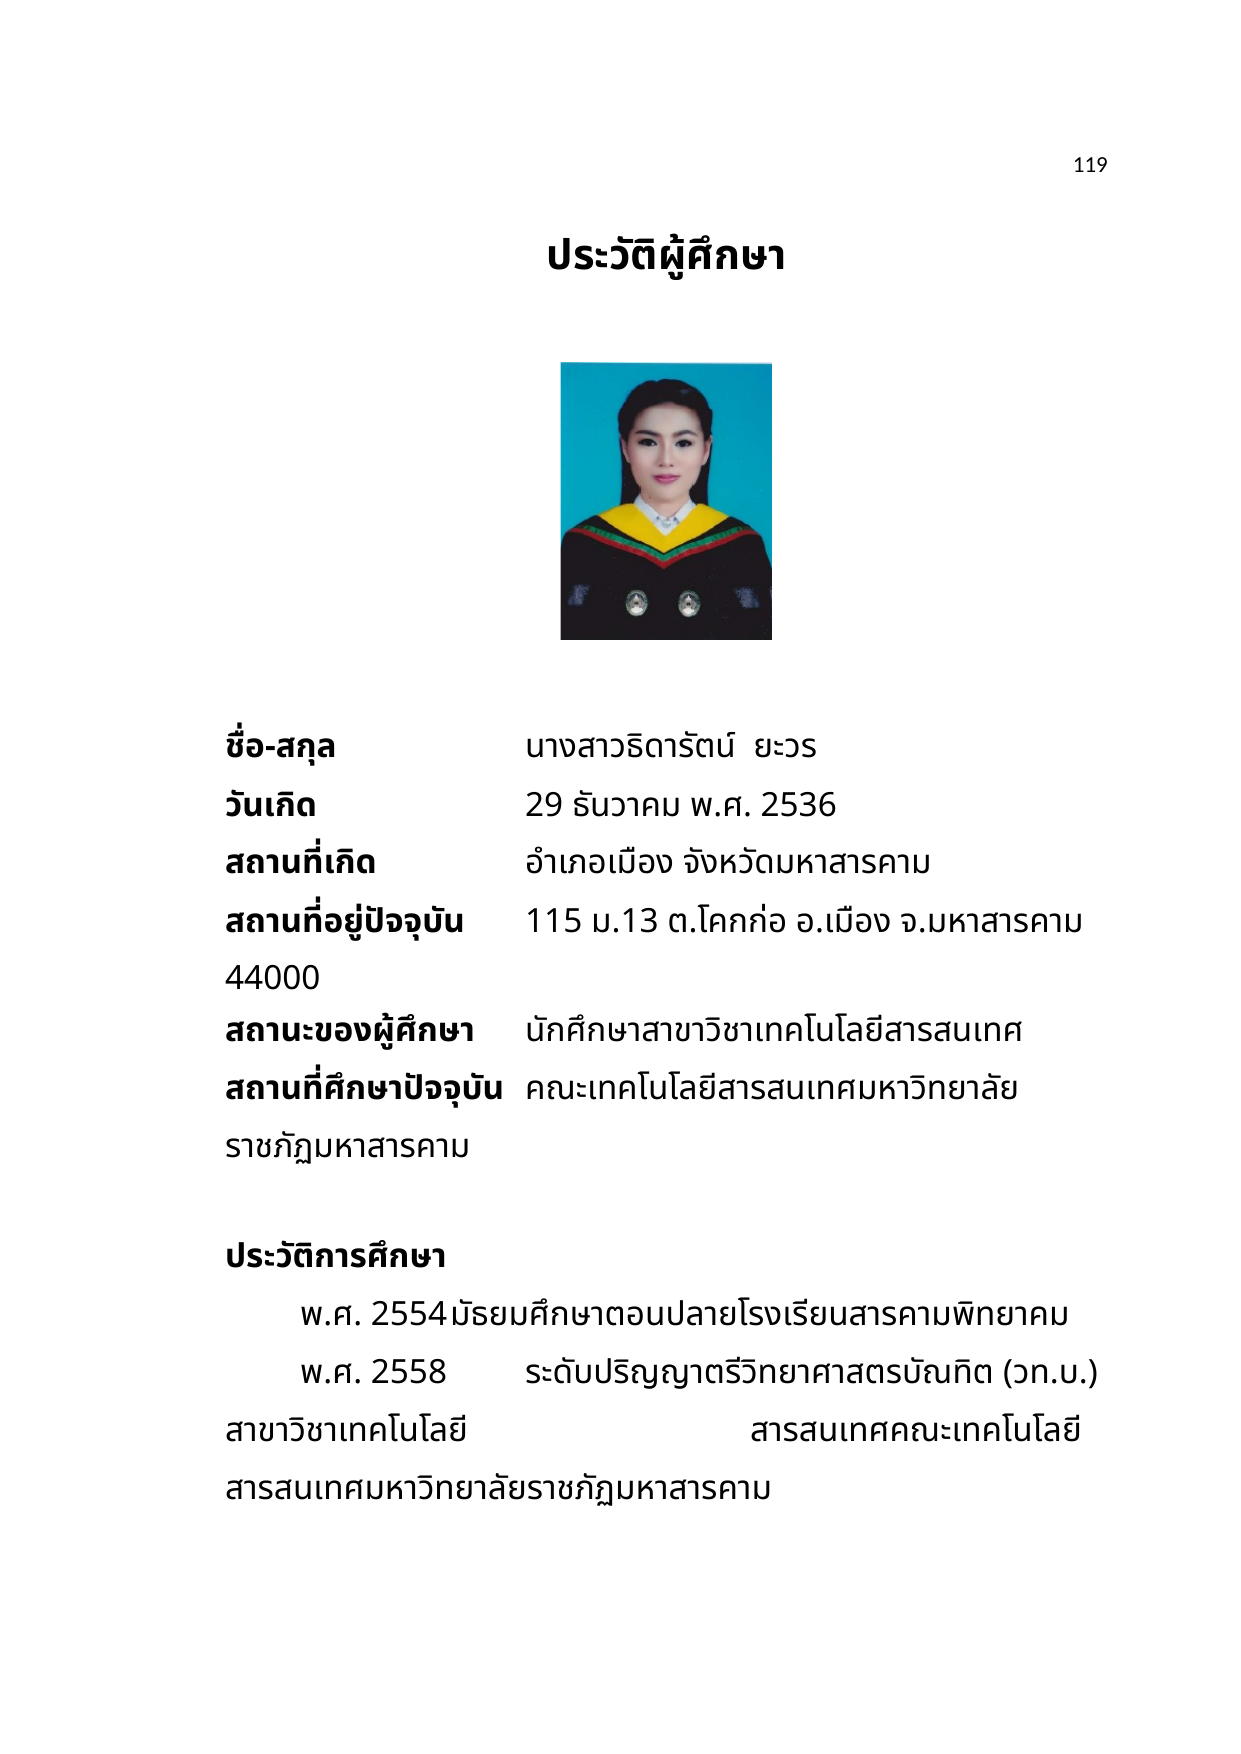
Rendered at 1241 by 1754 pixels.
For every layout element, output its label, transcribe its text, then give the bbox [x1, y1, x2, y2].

text สถานะของผู้ศึกษา นักศึกษาสาขาวิชาเทคโนโลยีสารสนเทศ [225, 1006, 1107, 1056]
text ชื่อ-สกุล นางสาวธิดารัตน์ ยะวร [225, 722, 1107, 773]
text พ.ศ. 2558 ระดับปริญญาตรีวิทยาศาสตรบัณทิต (วท.บ.) สาขาวิชาเทคโนโลยี สารสนเทศคณะเทคโนโลยีสารสนเทศมหาวิทยาลัยราชภัฏมหาสารคาม [225, 1348, 1107, 1514]
picture [560, 367, 772, 640]
text สถานที่ศึกษาปัจจุบัน คณะเทคโนโลยีสารสนเทศมหาวิทยาลัยราชภัฏมหาสารคาม [225, 1064, 1107, 1172]
text สถานที่เกิด อำเภอเมือง จังหวัดมหาสารคาม [225, 838, 1107, 889]
text สถานที่อยู่ปัจจุบัน 115 ม.13 ต.โคกก่อ อ.เมือง จ.มหาสารคาม 44000 [225, 896, 1107, 999]
text พ.ศ. 2554 มัธยมศึกษาตอนปลายโรงเรียนสารคามพิทยาคม [225, 1290, 1107, 1340]
text ประวัติการศึกษา [225, 1232, 1107, 1282]
text วันเกิด 29 ธันวาคม พ.ศ. 2536 [225, 780, 1107, 831]
text ประวัติผู้ศึกษา [225, 225, 1107, 288]
